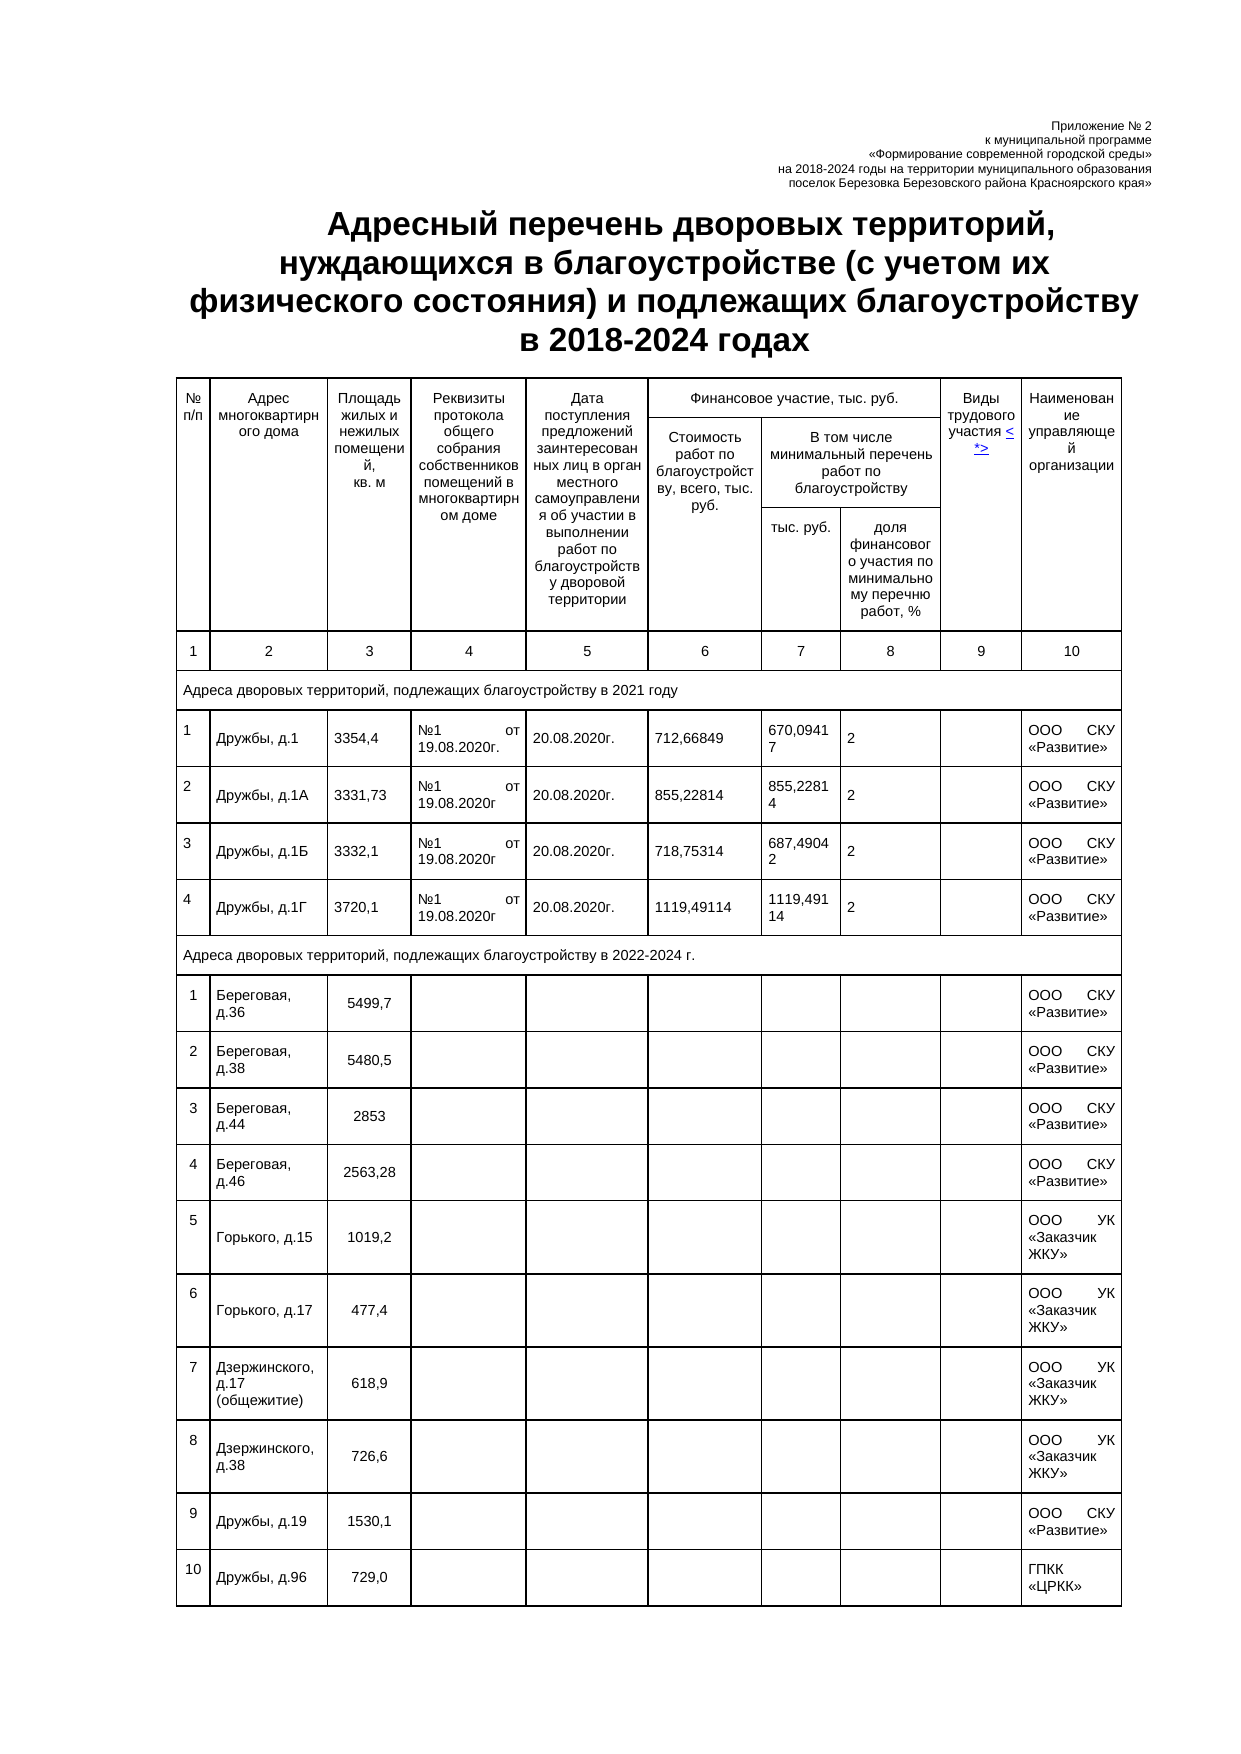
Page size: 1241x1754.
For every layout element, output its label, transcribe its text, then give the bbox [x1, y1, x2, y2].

table_cell ГПКК «ЦРКК» [1022, 1550, 1121, 1605]
table_cell 2563,28 [328, 1145, 410, 1200]
table_cell [941, 1275, 1021, 1346]
table_cell [941, 1348, 1021, 1419]
table_header Адрес многоквартирного дома [211, 379, 327, 630]
table_cell Дружбы, д.1Б [211, 824, 327, 878]
table_header Финансовое участие, тыс. руб. [649, 379, 940, 417]
table_cell №1 от 19.08.2020г. [412, 711, 525, 766]
table_cell №1 от 19.08.2020г [412, 824, 525, 878]
table_cell [762, 1089, 840, 1143]
table_cell 8 [841, 632, 940, 670]
table_cell Береговая, д.38 [211, 1032, 327, 1087]
table_cell [412, 1201, 525, 1273]
table_cell [841, 1348, 940, 1419]
table_cell [762, 1145, 840, 1200]
table_cell ООО СКУ «Развитие» [1022, 767, 1121, 822]
table_cell ООО СКУ «Развитие» [1022, 824, 1121, 878]
table_cell 2 [841, 767, 940, 822]
table_cell [527, 1348, 647, 1419]
table_cell [941, 1032, 1021, 1087]
table_cell Адреса дворовых территорий, подлежащих благоустройству в 2021 году [177, 671, 1121, 709]
table_cell [649, 1348, 761, 1419]
table_cell 6 [649, 632, 761, 670]
table_cell 2 [177, 767, 209, 822]
table_cell 9 [941, 632, 1021, 670]
table_cell №1 от 19.08.2020г [412, 880, 525, 935]
table_cell [762, 1348, 840, 1419]
table_cell [941, 767, 1021, 822]
table_cell 726,6 [328, 1421, 410, 1492]
table_cell 3331,73 [328, 767, 410, 822]
text Адресный перечень дворовых территорий, нуждающихся в благоустройстве (с учетом их физического состояния) и подлежащих благоустройству в 2018-2024 годах [177, 204, 1152, 358]
table_cell 477,4 [328, 1275, 410, 1346]
table_cell 6 [177, 1275, 209, 1346]
table_cell [762, 1201, 840, 1273]
table_cell [841, 1550, 940, 1605]
table_cell 5499,7 [328, 976, 410, 1031]
table_cell [527, 1032, 647, 1087]
table_cell [841, 1275, 940, 1346]
table_cell Дружбы, д.1А [211, 767, 327, 822]
text к муниципальной программе [177, 132, 1152, 147]
table_cell 855,22814 [762, 767, 840, 822]
table_cell [941, 1089, 1021, 1143]
table_cell [649, 1201, 761, 1273]
table_cell 1119,49114 [762, 880, 840, 935]
table_cell Дружбы, д.1 [211, 711, 327, 766]
table_cell 618,9 [328, 1348, 410, 1419]
table_cell 4 [412, 632, 525, 670]
table_cell 1 [177, 711, 209, 766]
table_cell [412, 1348, 525, 1419]
table_cell [649, 1089, 761, 1143]
table_cell 20.08.2020г. [527, 824, 647, 878]
table_header Наименование управляющей организации [1022, 379, 1121, 630]
table_cell 4 [177, 1145, 209, 1200]
table_cell тыс. руб. [762, 508, 840, 630]
table_cell 2 [841, 880, 940, 935]
table_cell 1 [177, 632, 209, 670]
table_header № п/п [177, 379, 209, 630]
table_cell [649, 976, 761, 1031]
table_cell [841, 1032, 940, 1087]
table_cell [527, 1550, 647, 1605]
table_cell [841, 1421, 940, 1492]
table_cell ООО СКУ «Развитие» [1022, 1032, 1121, 1087]
table_cell 670,09417 [762, 711, 840, 766]
table_cell 2 [841, 824, 940, 878]
table_cell 729,0 [328, 1550, 410, 1605]
table_cell Горького, д.17 [211, 1275, 327, 1346]
table_cell Адреса дворовых территорий, подлежащих благоустройству в 2022-2024 г. [177, 936, 1121, 974]
table_cell [762, 1032, 840, 1087]
table_cell Береговая, д.46 [211, 1145, 327, 1200]
table_cell Дзержинского, д.38 [211, 1421, 327, 1492]
table_cell доля финансового участия по минимальному перечню работ, % [841, 508, 940, 630]
table_cell [649, 1421, 761, 1492]
table_cell ООО СКУ «Развитие» [1022, 880, 1121, 935]
table_cell ООО УК «Заказчик ЖКУ» [1022, 1201, 1121, 1273]
table_cell 2 [177, 1032, 209, 1087]
table_cell Дружбы, д.1Г [211, 880, 327, 935]
text на 2018-2024 годы на территории муниципального образования [177, 161, 1152, 176]
table_cell [527, 1494, 647, 1549]
table_cell [941, 1494, 1021, 1549]
table_cell [841, 1201, 940, 1273]
table_cell [941, 824, 1021, 878]
table_cell [762, 976, 840, 1031]
table_cell 5 [527, 632, 647, 670]
table_cell 1019,2 [328, 1201, 410, 1273]
table_cell 3 [177, 824, 209, 878]
table_cell 2853 [328, 1089, 410, 1143]
table_cell [941, 1201, 1021, 1273]
table_cell [412, 1421, 525, 1492]
table_header Дата поступления предложений заинтересованных лиц в орган местного самоуправления об участии в выполнении работ по благоустройству дворовой территории [527, 379, 647, 630]
table_cell [527, 1145, 647, 1200]
table_cell [527, 1089, 647, 1143]
table_cell №1 от 19.08.2020г [412, 767, 525, 822]
text поселок Березовка Березовского района Красноярского края» [252, 176, 1152, 190]
text Приложение № 2 [177, 118, 1152, 132]
table_cell ООО СКУ «Развитие» [1022, 711, 1121, 766]
table_cell Береговая, д.36 [211, 976, 327, 1031]
table_header Площадь жилых и нежилых помещений, кв. м [328, 379, 410, 630]
table_cell ООО СКУ «Развитие» [1022, 1145, 1121, 1200]
table_cell [762, 1275, 840, 1346]
table_cell [941, 711, 1021, 766]
table_cell [412, 976, 525, 1031]
table_cell 2 [841, 711, 940, 766]
table_cell ООО УК «Заказчик ЖКУ» [1022, 1348, 1121, 1419]
table_cell [649, 1550, 761, 1605]
table_cell [841, 1145, 940, 1200]
table_cell 20.08.2020г. [527, 767, 647, 822]
table_cell ООО УК «Заказчик ЖКУ» [1022, 1421, 1121, 1492]
table_cell 5 [177, 1201, 209, 1273]
table_cell 5480,5 [328, 1032, 410, 1087]
table_cell ООО СКУ «Развитие» [1022, 976, 1121, 1031]
table_cell [412, 1275, 525, 1346]
table_cell 7 [762, 632, 840, 670]
table_cell [649, 1145, 761, 1200]
table_cell [527, 1275, 647, 1346]
table_cell Горького, д.15 [211, 1201, 327, 1273]
table_cell 8 [177, 1421, 209, 1492]
text «Формирование современной городской среды» [252, 147, 1152, 161]
table_cell Стоимость работ по благоустройству, всего, тыс. руб. [649, 418, 761, 630]
table_cell [649, 1275, 761, 1346]
table_cell 1 [177, 976, 209, 1031]
table_cell [941, 880, 1021, 935]
table_cell 2 [211, 632, 327, 670]
table_cell [841, 1089, 940, 1143]
table_cell [841, 976, 940, 1031]
table_cell ООО СКУ «Развитие» [1022, 1494, 1121, 1549]
table_cell 20.08.2020г. [527, 880, 647, 935]
table_cell 4 [177, 880, 209, 935]
table_cell [412, 1089, 525, 1143]
table_cell Дружбы, д.96 [211, 1550, 327, 1605]
table_cell 687,49042 [762, 824, 840, 878]
table_cell [412, 1494, 525, 1549]
table_cell 3354,4 [328, 711, 410, 766]
table_cell [941, 1145, 1021, 1200]
table_cell 712,66849 [649, 711, 761, 766]
table_cell [412, 1032, 525, 1087]
table_cell [762, 1494, 840, 1549]
table_cell 718,75314 [649, 824, 761, 878]
table_cell [841, 1494, 940, 1549]
table_cell 20.08.2020г. [527, 711, 647, 766]
table_cell 3 [328, 632, 410, 670]
table_cell [941, 1550, 1021, 1605]
table_cell 3 [177, 1089, 209, 1143]
table_cell В том числе минимальный перечень работ по благоустройству [762, 418, 940, 507]
table_cell ООО СКУ «Развитие» [1022, 1089, 1121, 1143]
table_cell ООО УК «Заказчик ЖКУ» [1022, 1275, 1121, 1346]
table_header Реквизиты протокола общего собрания собственников помещений в многоквартирном доме [412, 379, 525, 630]
table_cell [762, 1550, 840, 1605]
table_cell 1119,49114 [649, 880, 761, 935]
table_cell Дружбы, д.19 [211, 1494, 327, 1549]
table_cell Дзержинского, д.17 (общежитие) [211, 1348, 327, 1419]
table_cell 9 [177, 1494, 209, 1549]
table_cell [527, 976, 647, 1031]
table_cell 10 [177, 1550, 209, 1605]
table_cell [527, 1421, 647, 1492]
table_cell 3720,1 [328, 880, 410, 935]
table_cell [762, 1421, 840, 1492]
table_cell [941, 976, 1021, 1031]
table_cell 855,22814 [649, 767, 761, 822]
table_header Виды трудового участия <*> [941, 379, 1021, 630]
table_cell 1530,1 [328, 1494, 410, 1549]
table_cell Береговая, д.44 [211, 1089, 327, 1143]
table_cell [527, 1201, 647, 1273]
table_cell [941, 1421, 1021, 1492]
table_cell [412, 1145, 525, 1200]
table_cell [649, 1494, 761, 1549]
table_cell 10 [1022, 632, 1121, 670]
table_cell 7 [177, 1348, 209, 1419]
table_cell [412, 1550, 525, 1605]
table_cell [649, 1032, 761, 1087]
table_cell 3332,1 [328, 824, 410, 878]
